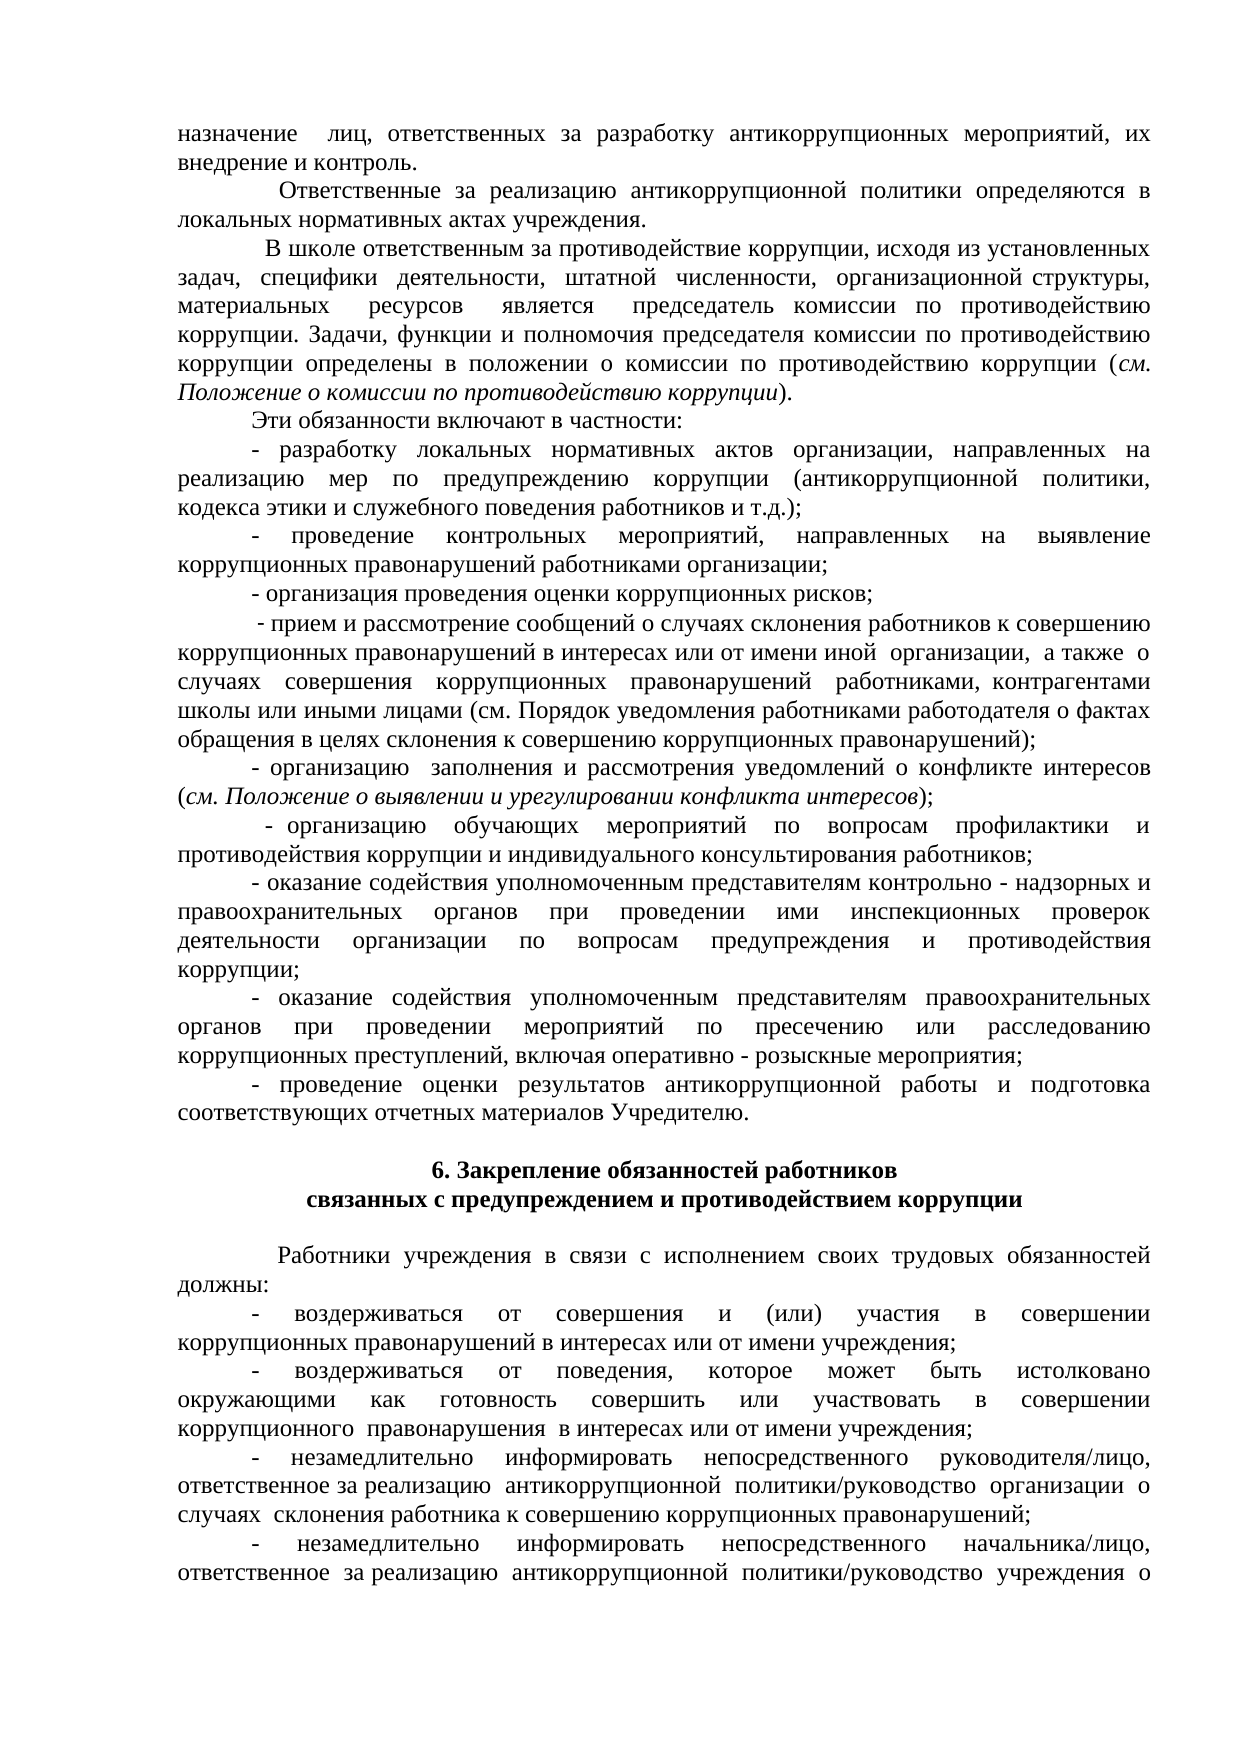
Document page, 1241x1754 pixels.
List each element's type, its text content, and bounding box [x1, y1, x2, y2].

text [177, 1528, 1152, 1585]
text - воздерживаться от поведения, которое может быть истолковано окружающими как готовность совершить или участвовать в совершении коррупционного правонарушения в интересах или от имени учреждения; [177, 1355, 1152, 1442]
text - оказание содействия уполномоченным представителям правоохранительных органов при проведении мероприятий по пресечению или расследованию коррупционных преступлений, включая оперативно - розыскные мероприятия; [177, 982, 1152, 1069]
text связанных с предупреждением и противодействием коррупции [177, 1184, 1152, 1212]
text - организацию обучающих мероприятий по вопросам профилактики и противодействия коррупции и индивидуального консультирования работников; [177, 810, 1152, 867]
text - организация проведения оценки коррупционных рисков; [177, 578, 1152, 607]
text В школе ответственным за противодействие коррупции, исходя из установленных задач, специфики деятельности, штатной численности, организационной структуры, материальных ресурсов является председатель комиссии по противодействию коррупции. Задачи, функции и полномочия председателя комиссии по противодействию коррупции определены в положении о комиссии по противодействию коррупции (см. Положение о комиссии по противодействию коррупции). [177, 233, 1152, 406]
text - проведение контрольных мероприятий, направленных на выявление коррупционных правонарушений работниками организации; [177, 521, 1152, 578]
text - незамедлительно информировать непосредственного руководителя/лицо, ответственное за реализацию антикоррупционной политики/руководство организации о случаях склонения работника к совершению коррупционных правонарушений; [177, 1442, 1152, 1528]
text Ответственные за реализацию антикоррупционной политики определяются в локальных нормативных актах учреждения. [177, 176, 1152, 233]
text - проведение оценки результатов антикоррупционной работы и подготовка соответствующих отчетных материалов Учредителю. [177, 1069, 1152, 1126]
text - прием и рассмотрение сообщений о случаях склонения работников к совершению коррупционных правонарушений в интересах или от имени иной организации, а также о случаях совершения коррупционных правонарушений работниками, контрагентами школы или иными лицами (см. Порядок уведомления работниками работодателя о фактах обращения в целях склонения к совершению коррупционных правонарушений); [177, 607, 1152, 752]
text - оказание содействия уполномоченным представителям контрольно - надзорных и правоохранительных органов при проведении ими инспекционных проверок деятельности организации по вопросам предупреждения и противодействия коррупции; [177, 867, 1152, 982]
text - организацию заполнения и рассмотрения уведомлений о конфликте интересов (см. Положение о выявлении и урегулировании конфликта интересов); [177, 752, 1152, 810]
text Работники учреждения в связи с исполнением своих трудовых обязанностей должны: [177, 1240, 1152, 1298]
text - воздерживаться от совершения и (или) участия в совершении коррупционных правонарушений в интересах или от имени учреждения; [177, 1298, 1152, 1355]
text 6. Закрепление обязанностей работников [177, 1155, 1152, 1184]
text - разработку локальных нормативных актов организации, направленных на реализацию мер по предупреждению коррупции (антикоррупционной политики, кодекса этики и служебного поведения работников и т.д.); [177, 434, 1152, 521]
text Эти обязанности включают в частности: [177, 406, 1152, 434]
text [177, 118, 1152, 176]
